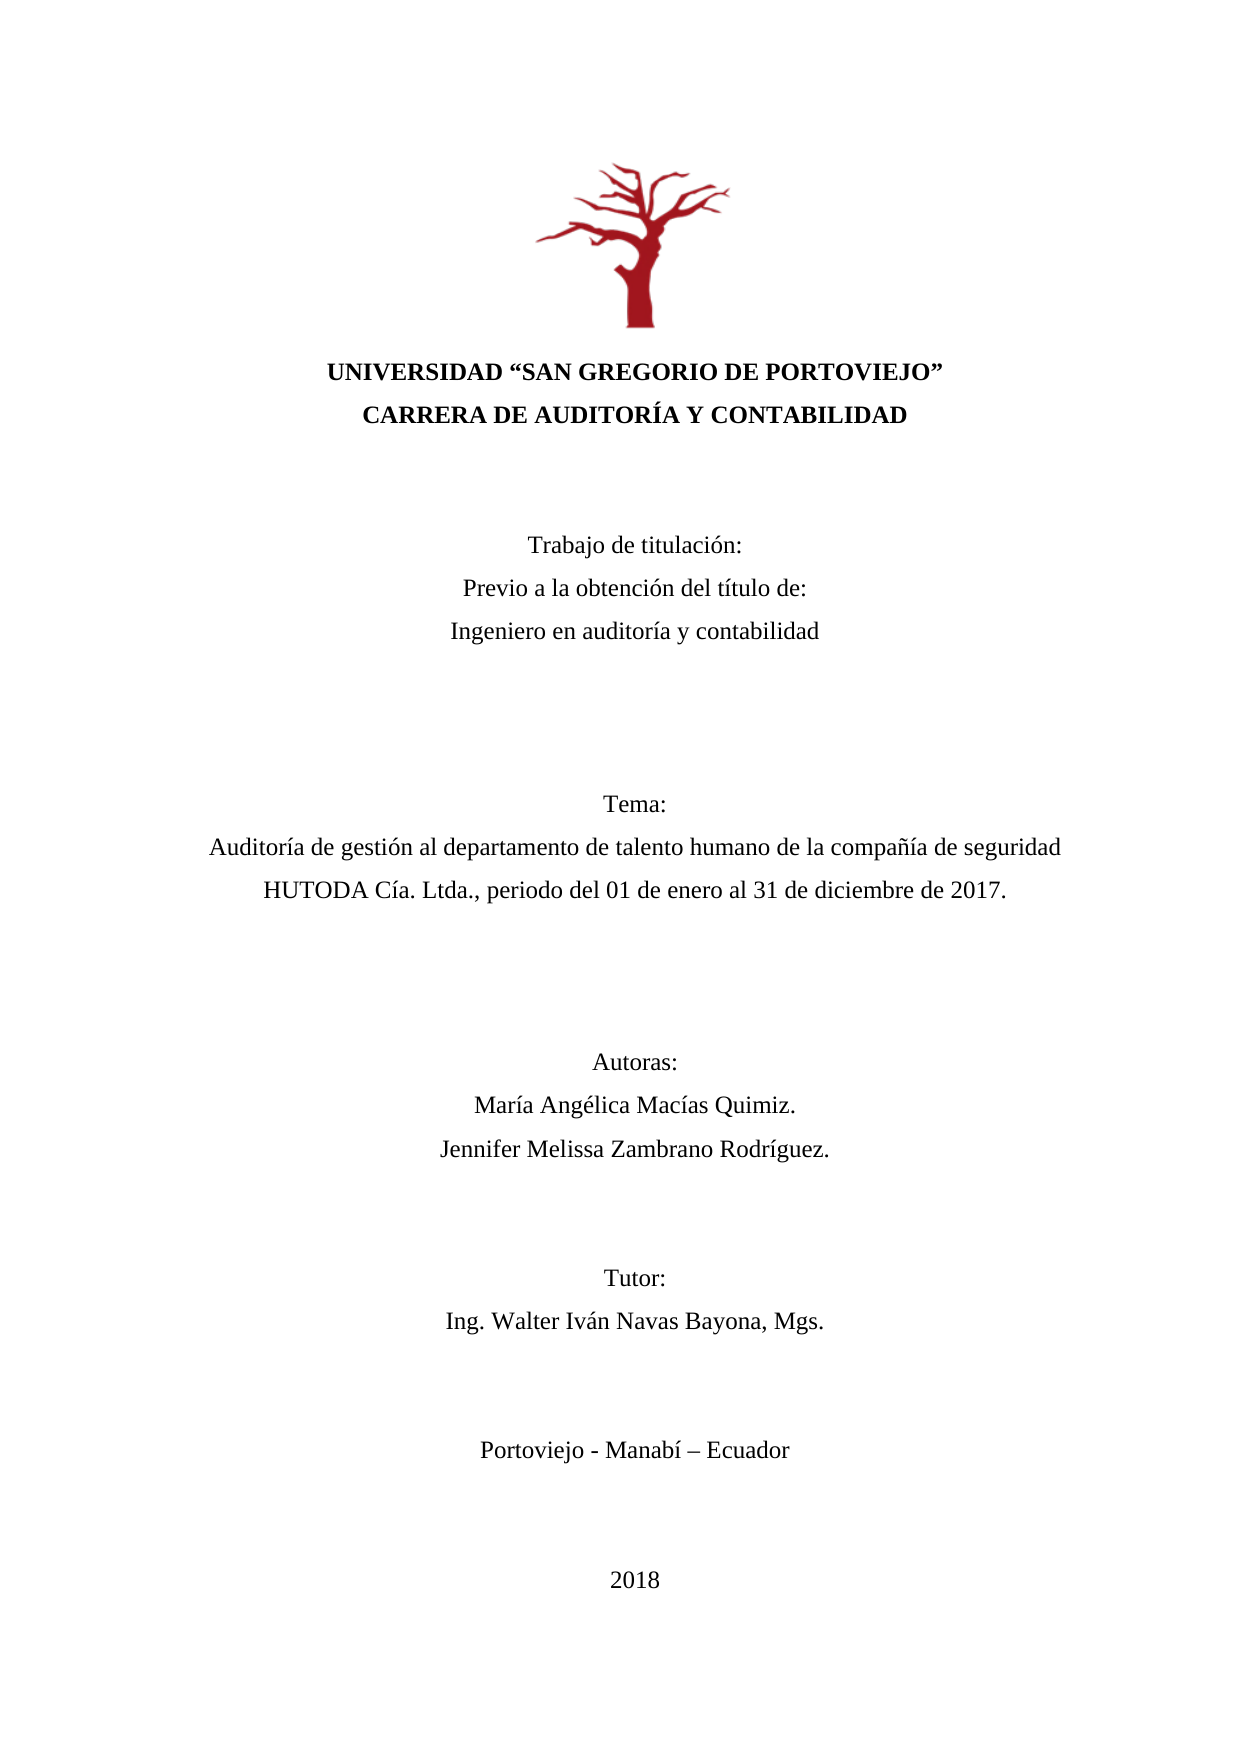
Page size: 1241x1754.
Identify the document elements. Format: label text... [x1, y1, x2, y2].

text 2018 [177, 1565, 1092, 1594]
text Trabajo de titulación: [177, 530, 1092, 559]
text Portoviejo - Manabí – Ecuador [177, 1436, 1092, 1464]
text Tutor: [177, 1263, 1092, 1292]
text UNIVERSIDAD “SAN GREGORIO DE PORTOVIEJO” [177, 148, 1092, 386]
text Previo a la obtención del título de: [177, 573, 1092, 602]
text Ing. Walter Iván Navas Bayona, Mgs. [177, 1306, 1092, 1335]
text CARRERA DE AUDITORÍA Y CONTABILIDAD [177, 401, 1092, 429]
text Auditoría de gestión al departamento de talento humano de la compañía de seguridad HUTODA Cía. Ltda., periodo del 01 de enero al 31 de diciembre de 2017. [177, 832, 1092, 904]
text Ingeniero en auditoría y contabilidad [177, 616, 1092, 645]
picture [531, 147, 739, 343]
text Autoras: [177, 1047, 1092, 1076]
text Jennifer Melissa Zambrano Rodríguez. [177, 1134, 1092, 1162]
text Tema: [177, 789, 1092, 817]
text María Angélica Macías Quimiz. [177, 1091, 1092, 1119]
